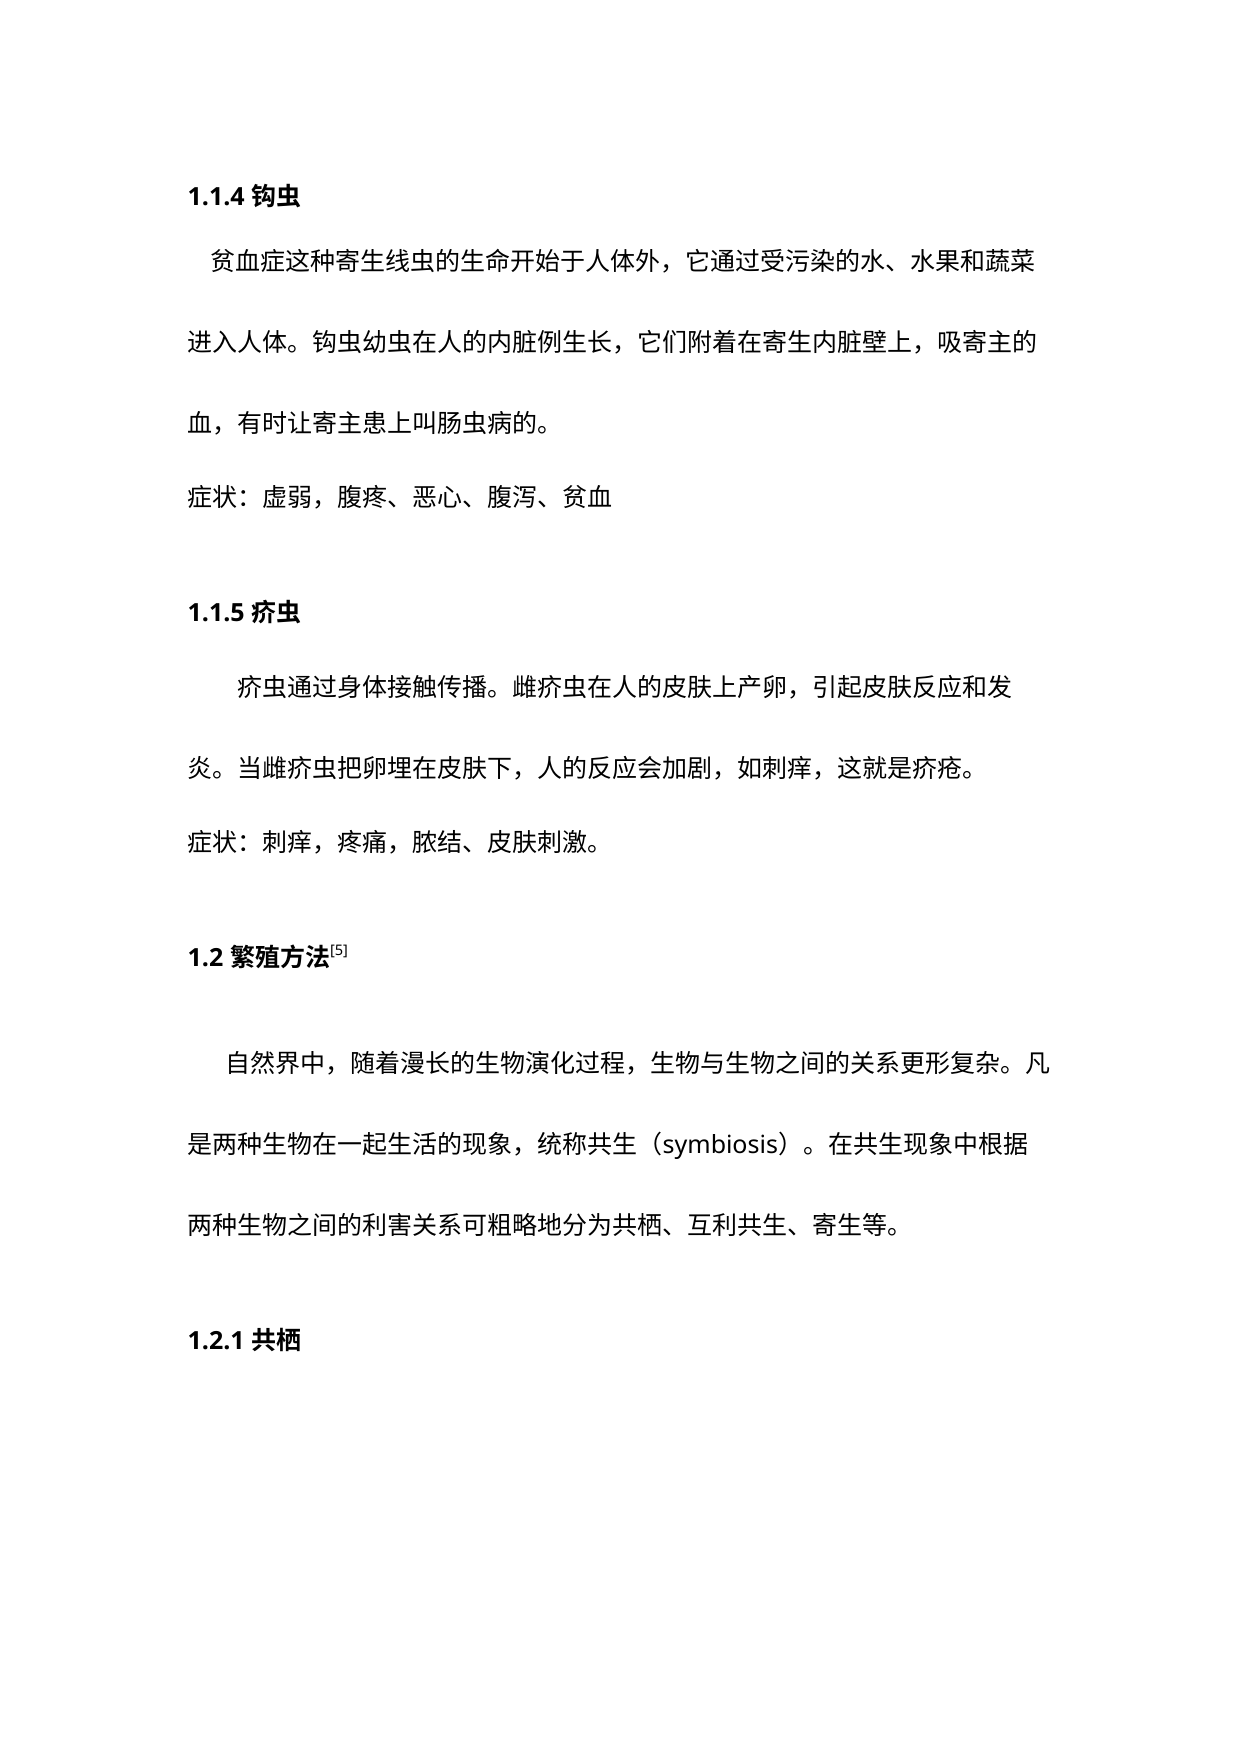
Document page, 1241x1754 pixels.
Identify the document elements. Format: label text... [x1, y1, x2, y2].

text 1.2 繁殖方法[5] [187, 923, 1053, 988]
text 1.1.5 疥虫 [187, 578, 1053, 643]
text 症状：刺痒，疼痛，脓结、皮肤刺激。 [187, 808, 1053, 873]
list 1.1.4 钩虫 [187, 162, 1053, 227]
text 1.2.1 共栖 [187, 1306, 1053, 1371]
text 贫血症这种寄生线虫的生命开始于人体外，它通过受污染的水、水果和蔬菜进入人体。钩虫幼虫在人的内脏例生长，它们附着在寄生内脏壁上，吸寄主的血，有时让寄主患上叫肠虫病的。 [187, 227, 1053, 454]
text 自然界中，随着漫长的生物演化过程，生物与生物之间的关系更形复杂。凡是两种生物在一起生活的现象，统称共生（symbiosis）。在共生现象中根据两种生物之间的利害关系可粗略地分为共栖、互利共生、寄生等。 [187, 1029, 1053, 1256]
text 症状：虚弱，腹疼、恶心、腹泻、贫血 [187, 463, 1053, 528]
text 疥虫通过身体接触传播。雌疥虫在人的皮肤上产卵，引起皮肤反应和发炎。当雌疥虫把卵埋在皮肤下，人的反应会加剧，如刺痒，这就是疥疮。 [187, 653, 1053, 799]
